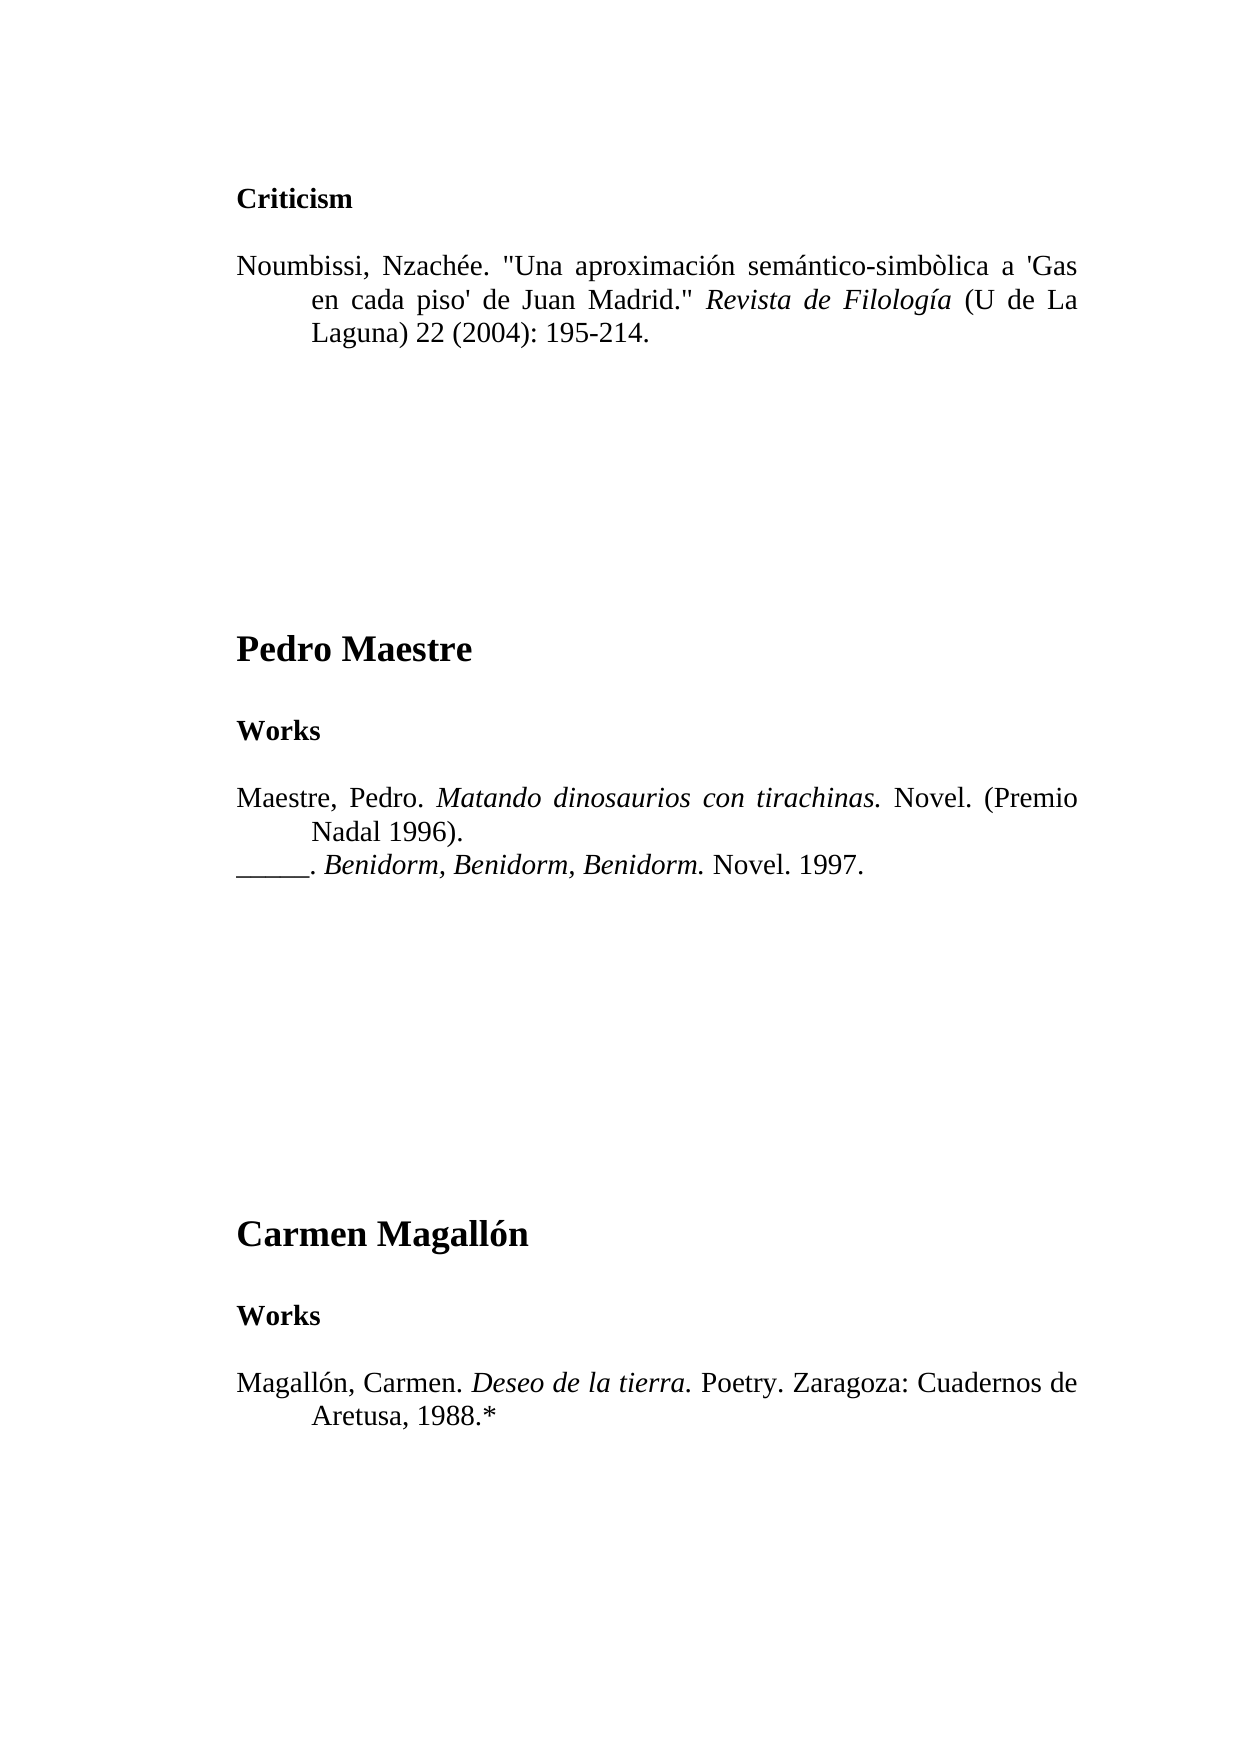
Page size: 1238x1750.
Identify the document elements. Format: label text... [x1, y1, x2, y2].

text Maestre, Pedro. Matando dinosaurios con tirachinas. Novel. (Premio Nadal 1996). [236, 780, 1078, 847]
text Carmen Magallón [236, 1211, 1078, 1254]
text Works [236, 1298, 1078, 1331]
text Noumbissi, Nzachée. "Una aproximación semántico-simbòlica a 'Gas en cada piso' de Juan Madrid." Revista de Filología (U de La Laguna) 22 (2004): 195-214. [236, 248, 1078, 349]
text _____. Benidorm, Benidorm, Benidorm. Novel. 1997. [236, 847, 1078, 881]
text Pedro Maestre [236, 627, 1078, 670]
text Works [236, 713, 1078, 747]
text Magallón, Carmen. Deseo de la tierra. Poetry. Zaragoza: Cuadernos de Aretusa, 1988.* [236, 1365, 1078, 1432]
text Criticism [236, 181, 1078, 215]
